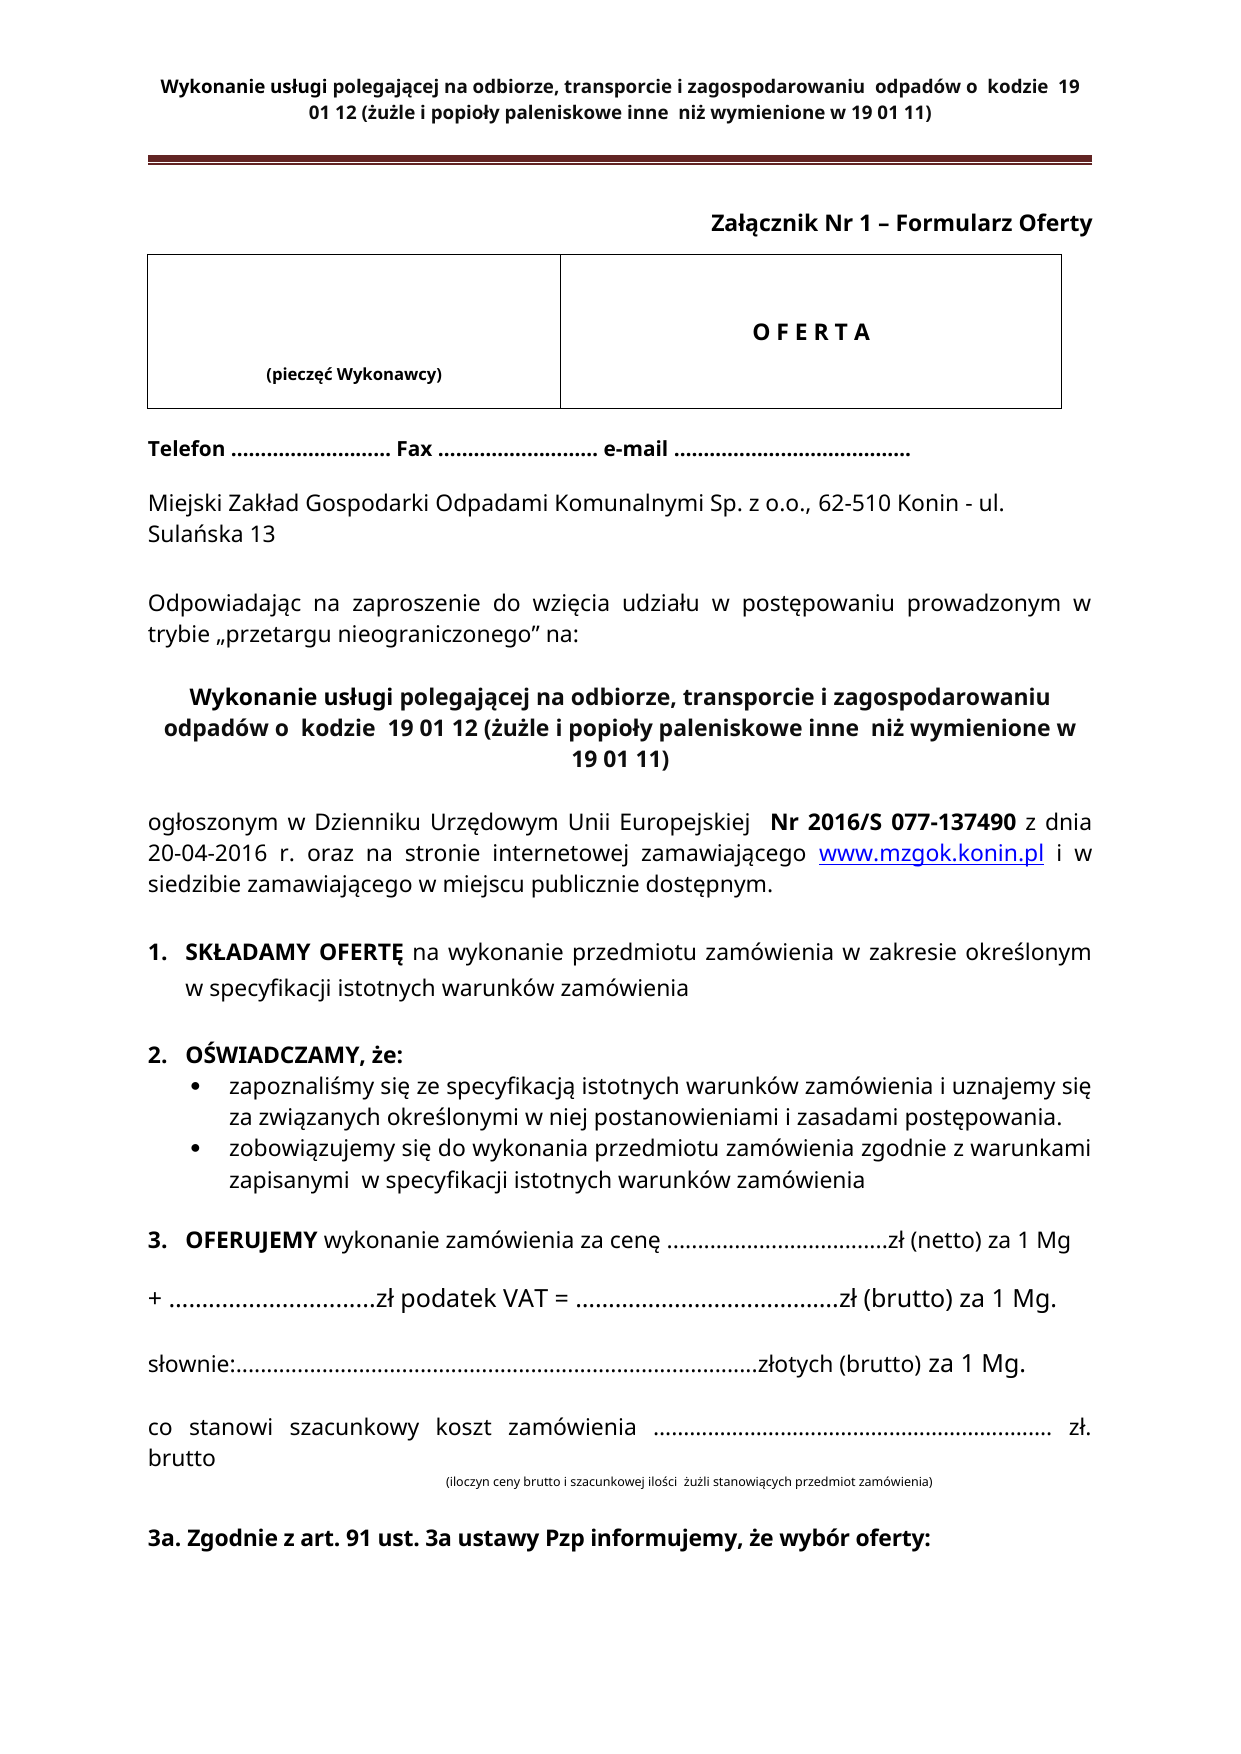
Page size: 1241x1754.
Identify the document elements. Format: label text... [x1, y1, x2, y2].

list zobowiązujemy się do wykonania przedmiotu zamówienia zgodnie z warunkami zapisanymi w specyfikacji istotnych warunków zamówienia [191, 1132, 1092, 1195]
table_header O F E R T A [561, 255, 1061, 408]
text 3a. Zgodnie z art. 91 ust. 3a ustawy Pzp informujemy, że wybór oferty: [148, 1522, 1092, 1553]
table_header (pieczęć Wykonawcy) [148, 255, 560, 408]
subtitle Załącznik Nr 1 – Formularz Oferty [278, 207, 1092, 238]
text Odpowiadając na zaproszenie do wzięcia udziału w postępowaniu prowadzonym w trybie „przetargu nieograniczonego” na: [148, 587, 1092, 649]
subtitle Wykonanie usługi polegającej na odbiorze, transporcie i zagospodarowaniu odpadów o kodzie 19 01 12 (żużle i popioły paleniskowe inne niż wymienione w 19 01 11) [148, 681, 1092, 774]
text ogłoszonym w Dzienniku Urzędowym Unii Europejskiej Nr 2016/S 077-137490 z dnia 20-04-2016 r. oraz na stronie internetowej zamawiającego www.mzgok.konin.pl i w siedzibie zamawiającego w miejscu publicznie dostępnym. [148, 806, 1092, 899]
text słownie:.....................................................................................złotych (brutto) za 1 Mg. [148, 1346, 1092, 1380]
list zapoznaliśmy się ze specyfikacją istotnych warunków zamówienia i uznajemy się za związanych określonymi w niej postanowieniami i zasadami postępowania. [191, 1070, 1092, 1132]
text (iloczyn ceny brutto i szacunkowej ilości żużli stanowiących przedmiot zamówienia) [148, 1473, 1092, 1491]
list OFERUJEMY wykonanie zamówienia za cenę ....................................zł (netto) za 1 Mg [148, 1224, 1092, 1255]
text co stanowi szacunkowy koszt zamówienia …………………………………………………..……. zł. brutto [148, 1411, 1092, 1473]
subtitle Telefon ……………………… Fax ……………………… e-mail …………………………………. [148, 434, 1092, 462]
subtitle Miejski Zakład Gospodarki Odpadami Komunalnymi Sp. z o.o., 62-510 Konin - ul. Sulańska 13 [148, 487, 1092, 549]
list OŚWIADCZAMY, że: [148, 1039, 1092, 1070]
text + ….…........................zł podatek VAT = ………………………………….zł (brutto) za 1 Mg. [148, 1280, 1092, 1314]
list SKŁADAMY OFERTĘ na wykonanie przedmiotu zamówienia w zakresie określonym w specyfikacji istotnych warunków zamówienia [148, 936, 1092, 1003]
